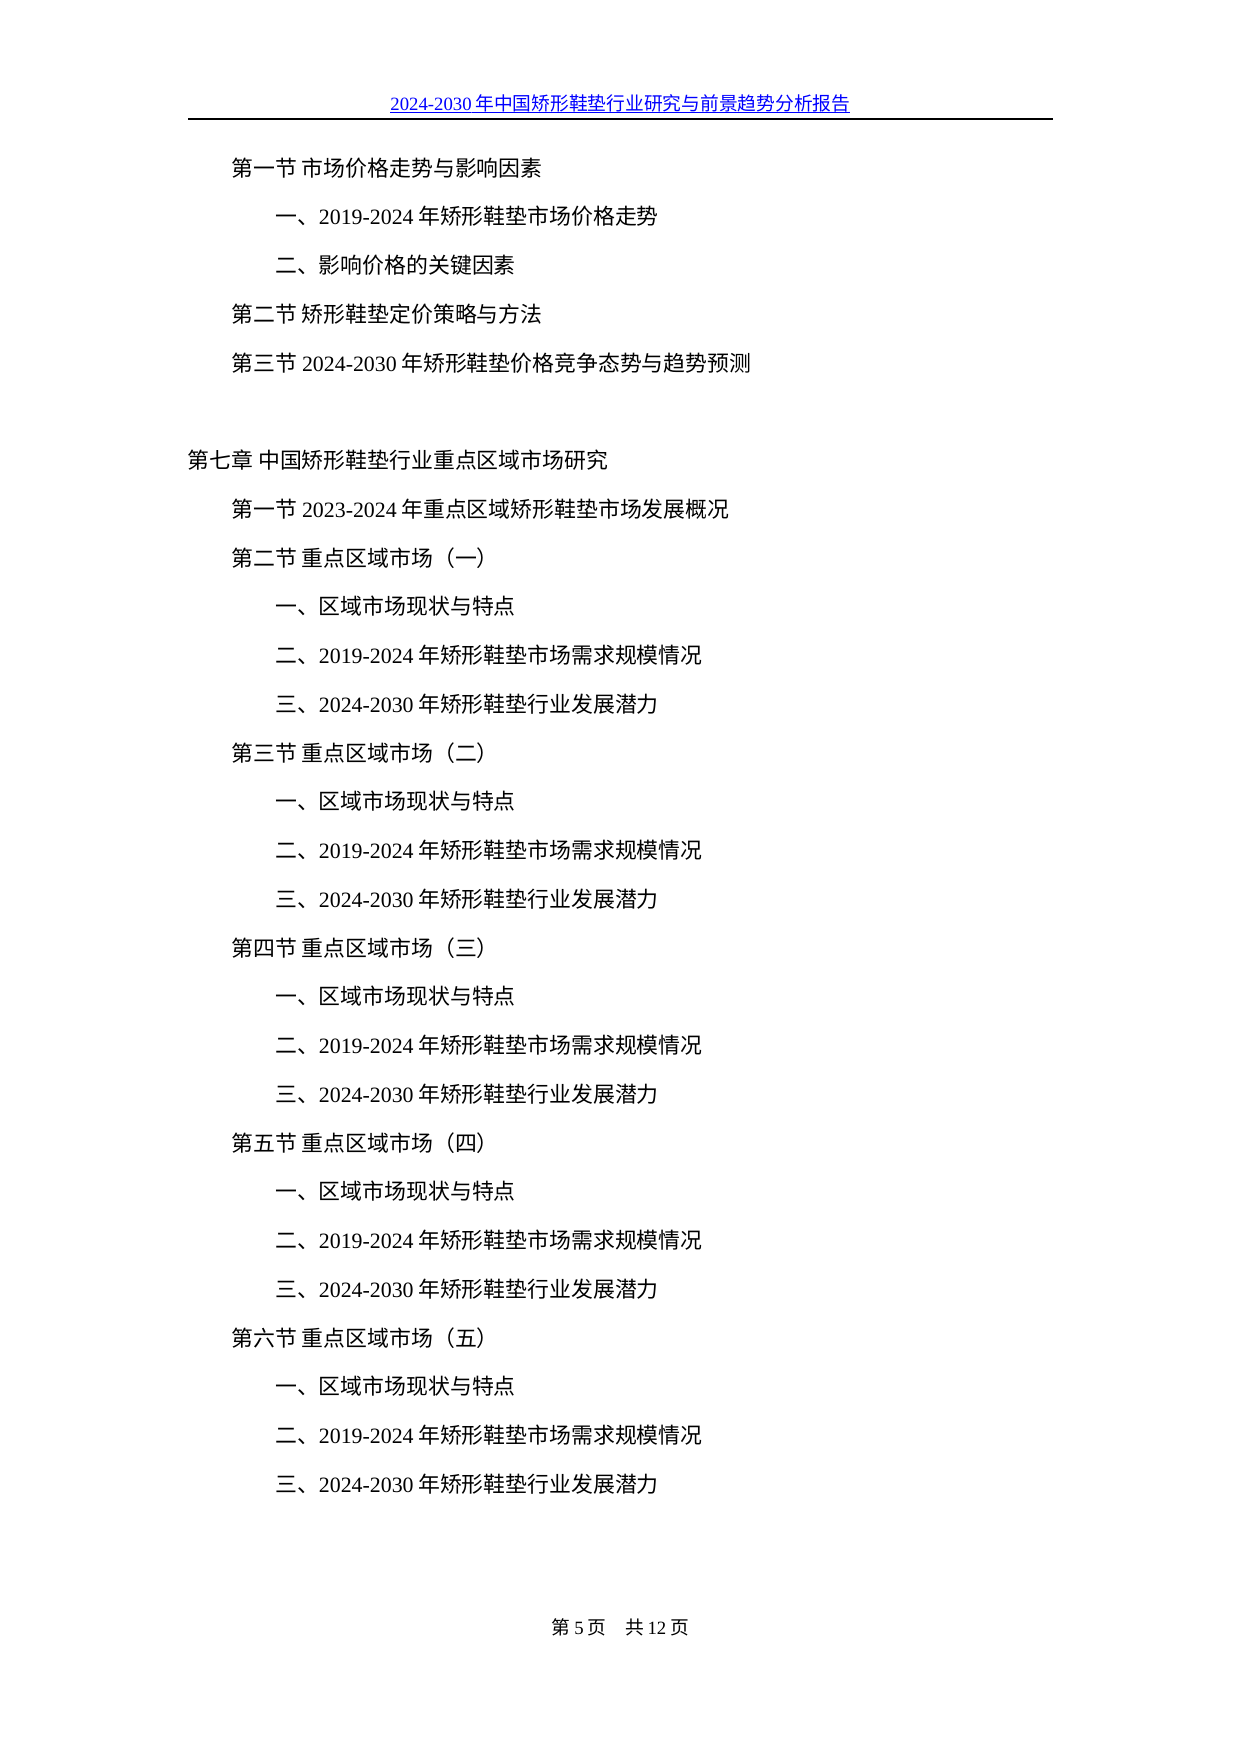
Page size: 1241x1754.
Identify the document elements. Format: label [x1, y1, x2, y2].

text [187, 150, 1053, 1499]
